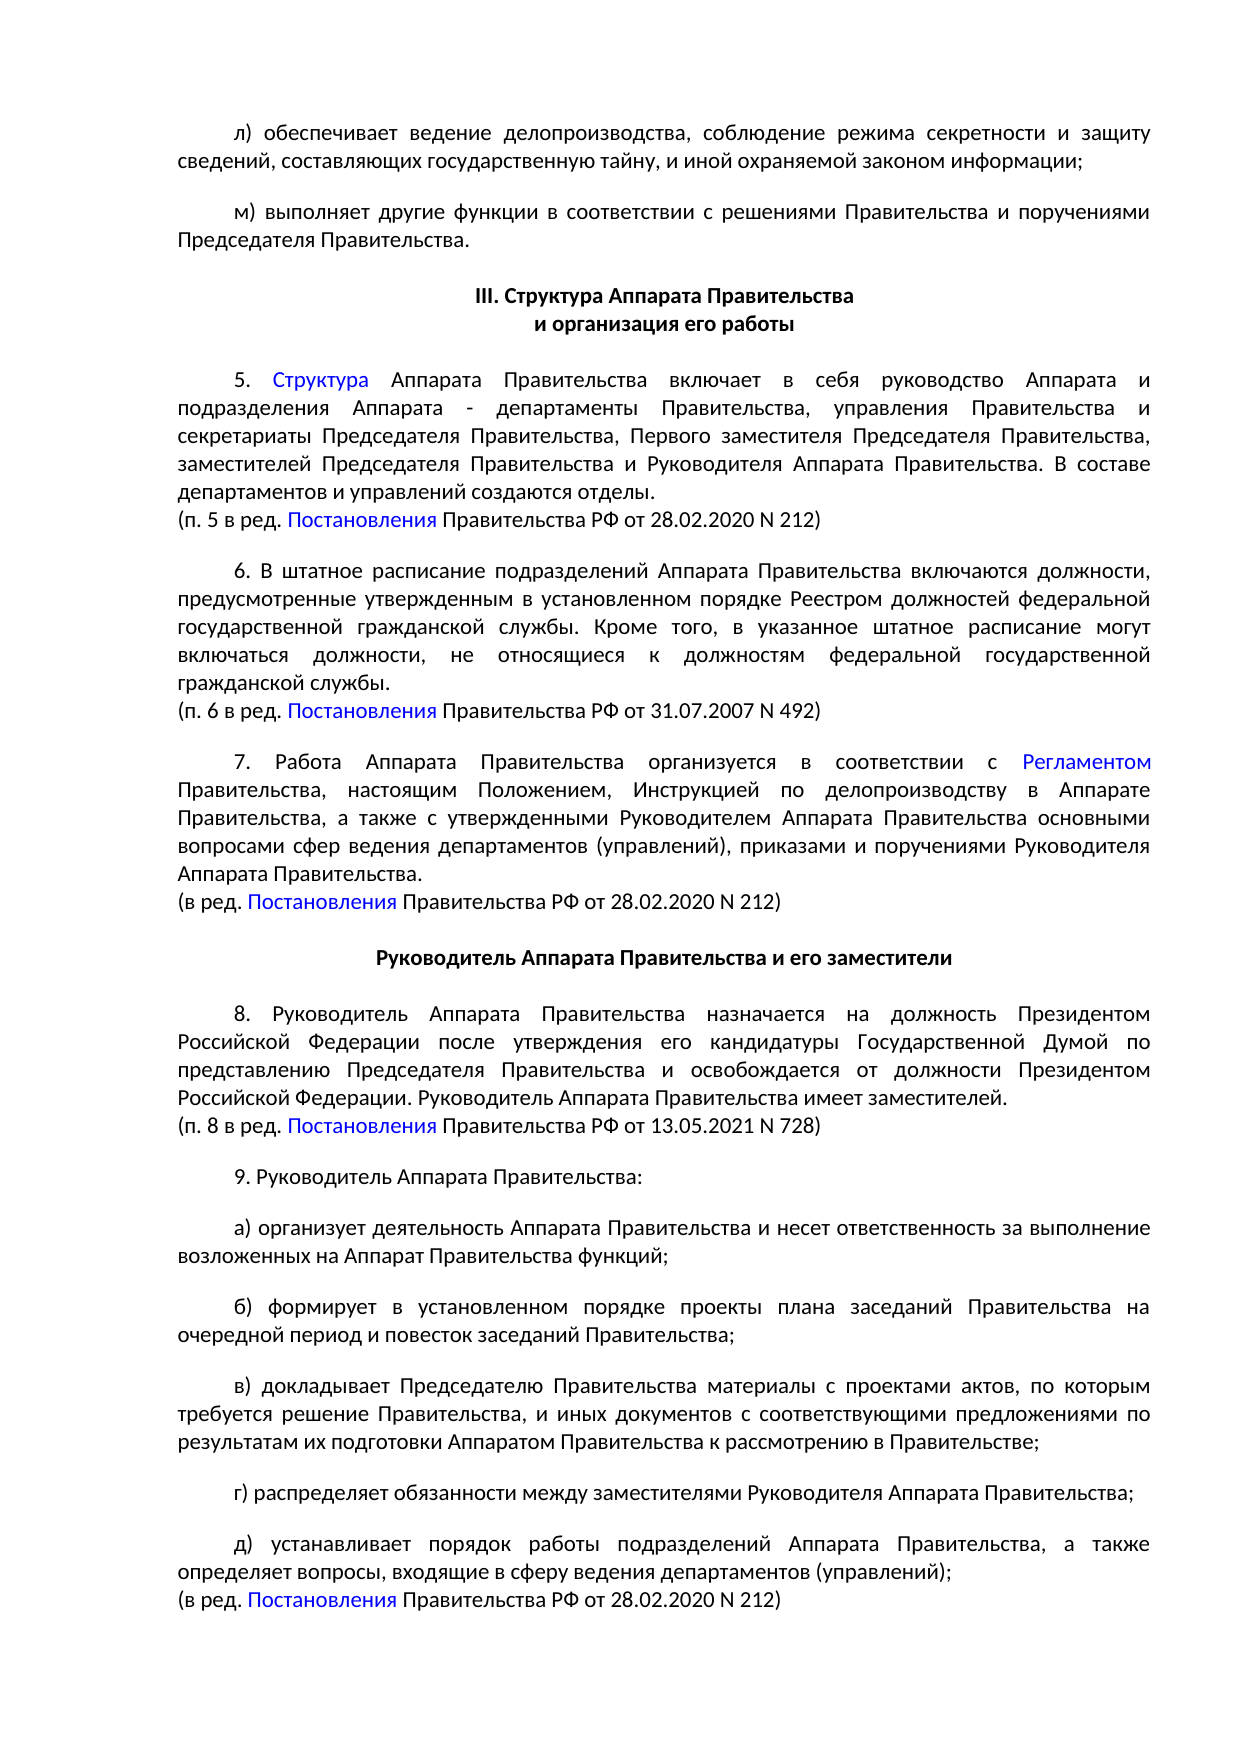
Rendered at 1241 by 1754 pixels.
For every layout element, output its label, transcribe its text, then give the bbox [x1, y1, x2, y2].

title и организация его работы [177, 309, 1152, 337]
text 7. Работа Аппарата Правительства организуется в соответствии с Регламентом Правительства, настоящим Положением, Инструкцией по делопроизводству в Аппарате Правительства, а также с утвержденными Руководителем Аппарата Правительства основными вопросами сфер ведения департаментов (управлений), приказами и поручениями Руководителя Аппарата Правительства. [177, 747, 1152, 887]
text б) формирует в установленном порядке проекты плана заседаний Правительства на очередной период и повесток заседаний Правительства; [177, 1292, 1152, 1348]
text в) докладывает Председателю Правительства материалы с проектами актов, по которым требуется решение Правительства, и иных документов с соответствующими предложениями по результатам их подготовки Аппаратом Правительства к рассмотрению в Правительстве; [177, 1371, 1152, 1455]
title Руководитель Аппарата Правительства и его заместители [177, 943, 1152, 971]
text 6. В штатное расписание подразделений Аппарата Правительства включаются должности, предусмотренные утвержденным в установленном порядке Реестром должностей федеральной государственной гражданской службы. Кроме того, в указанное штатное расписание могут включаться должности, не относящиеся к должностям федеральной государственной гражданской службы. [177, 556, 1152, 696]
text (п. 6 в ред. Постановления Правительства РФ от 31.07.2007 N 492) [177, 696, 1152, 724]
text (в ред. Постановления Правительства РФ от 28.02.2020 N 212) [177, 1585, 1152, 1613]
text 5. Структура Аппарата Правительства включает в себя руководство Аппарата и подразделения Аппарата - департаменты Правительства, управления Правительства и секретариаты Председателя Правительства, Первого заместителя Председателя Правительства, заместителей Председателя Правительства и Руководителя Аппарата Правительства. В составе департаментов и управлений создаются отделы. [177, 365, 1152, 505]
text м) выполняет другие функции в соответствии с решениями Правительства и поручениями Председателя Правительства. [177, 197, 1152, 253]
text (п. 8 в ред. Постановления Правительства РФ от 13.05.2021 N 728) [177, 1112, 1152, 1139]
text д) устанавливает порядок работы подразделений Аппарата Правительства, а также определяет вопросы, входящие в сферу ведения департаментов (управлений); [177, 1529, 1152, 1585]
text л) обеспечивает ведение делопроизводства, соблюдение режима секретности и защиту сведений, составляющих государственную тайну, и иной охраняемой законом информации; [177, 118, 1152, 174]
text 8. Руководитель Аппарата Правительства назначается на должность Президентом Российской Федерации после утверждения его кандидатуры Государственной Думой по представлению Председателя Правительства и освобождается от должности Президентом Российской Федерации. Руководитель Аппарата Правительства имеет заместителей. [177, 999, 1152, 1112]
text г) распределяет обязанности между заместителями Руководителя Аппарата Правительства; [177, 1478, 1152, 1506]
text а) организует деятельность Аппарата Правительства и несет ответственность за выполнение возложенных на Аппарат Правительства функций; [177, 1213, 1152, 1269]
text (п. 5 в ред. Постановления Правительства РФ от 28.02.2020 N 212) [177, 505, 1152, 533]
title III. Структура Аппарата Правительства [177, 281, 1152, 309]
text 9. Руководитель Аппарата Правительства: [177, 1162, 1152, 1191]
text (в ред. Постановления Правительства РФ от 28.02.2020 N 212) [177, 887, 1152, 915]
